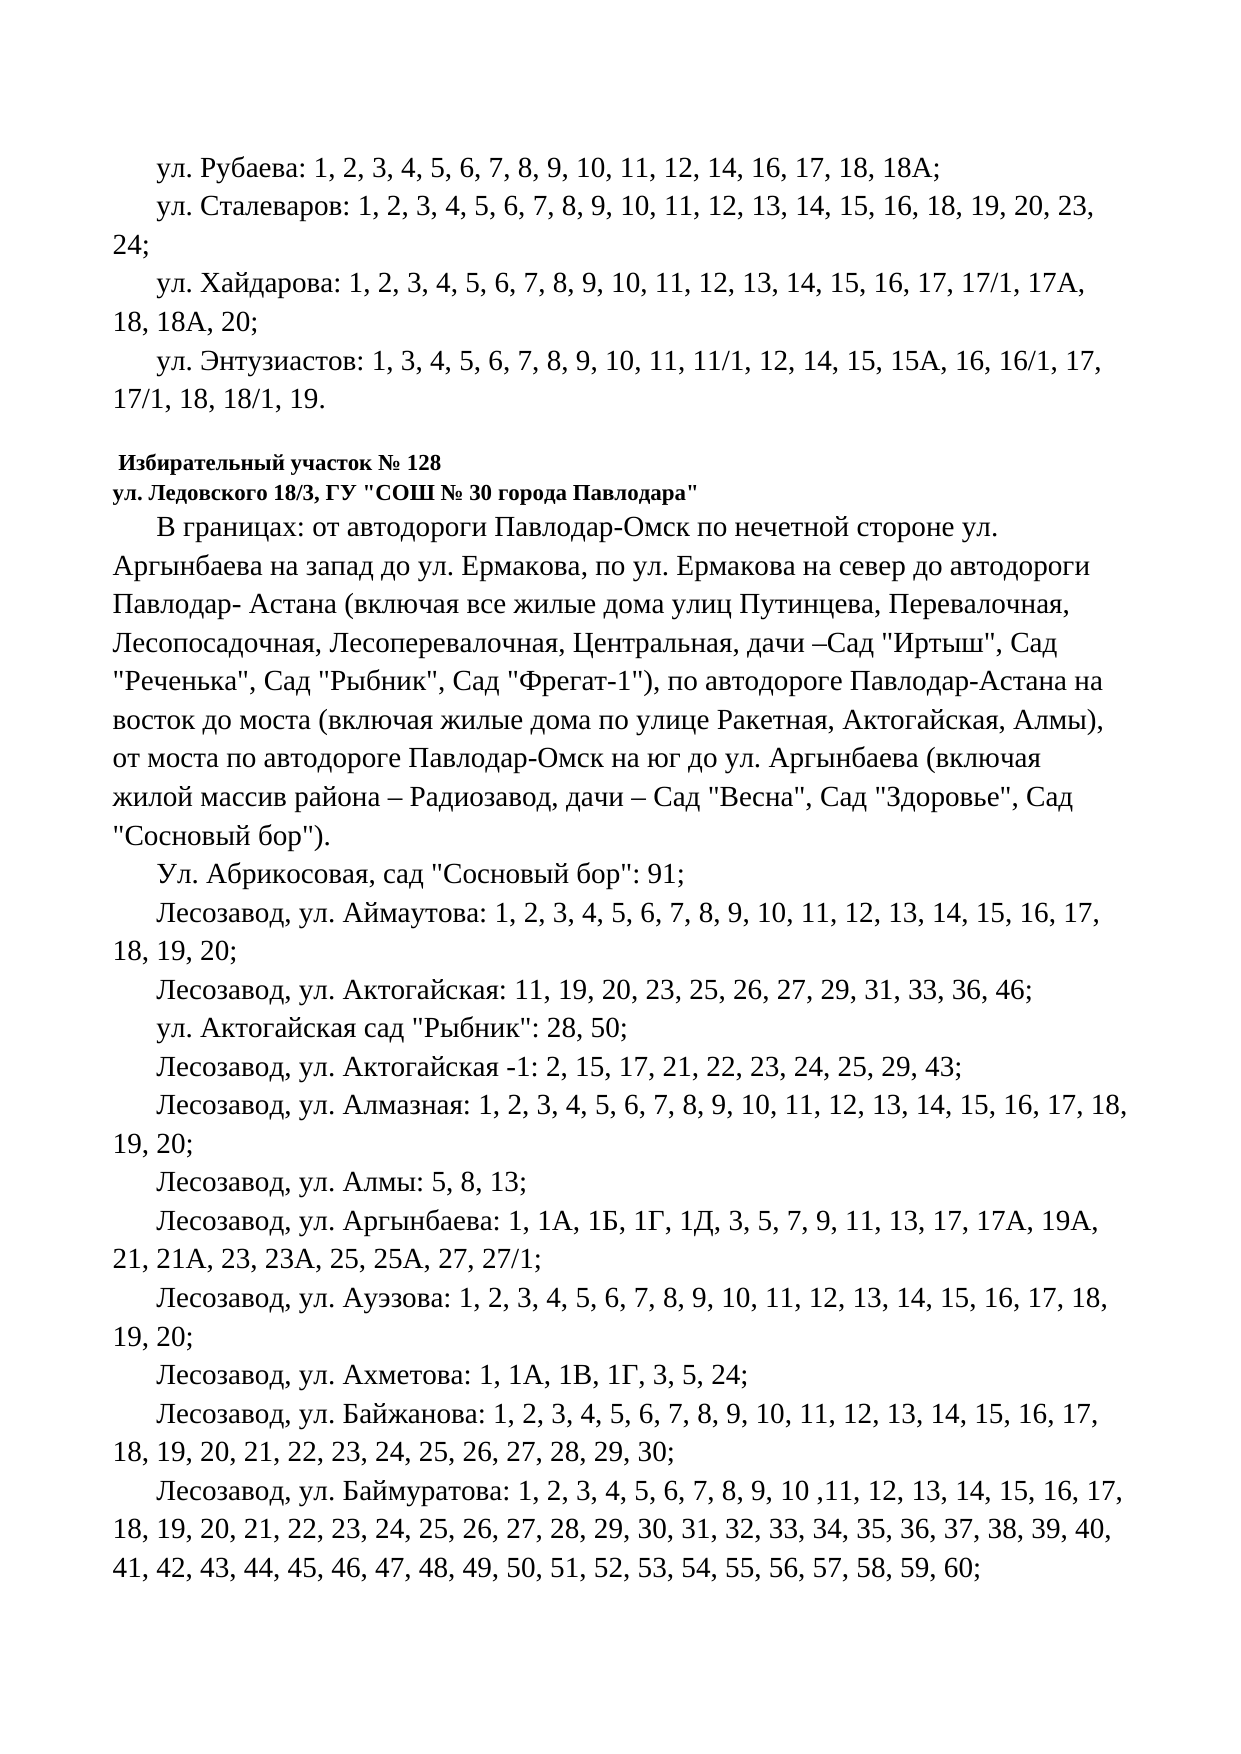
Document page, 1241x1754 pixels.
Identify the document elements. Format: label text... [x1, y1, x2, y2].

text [112, 509, 1128, 1583]
text Избирательный участок № 128 ул. Ледовского 18/3, ГУ "СОШ № 30 города Павлодара" [112, 449, 1128, 505]
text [112, 150, 1128, 445]
